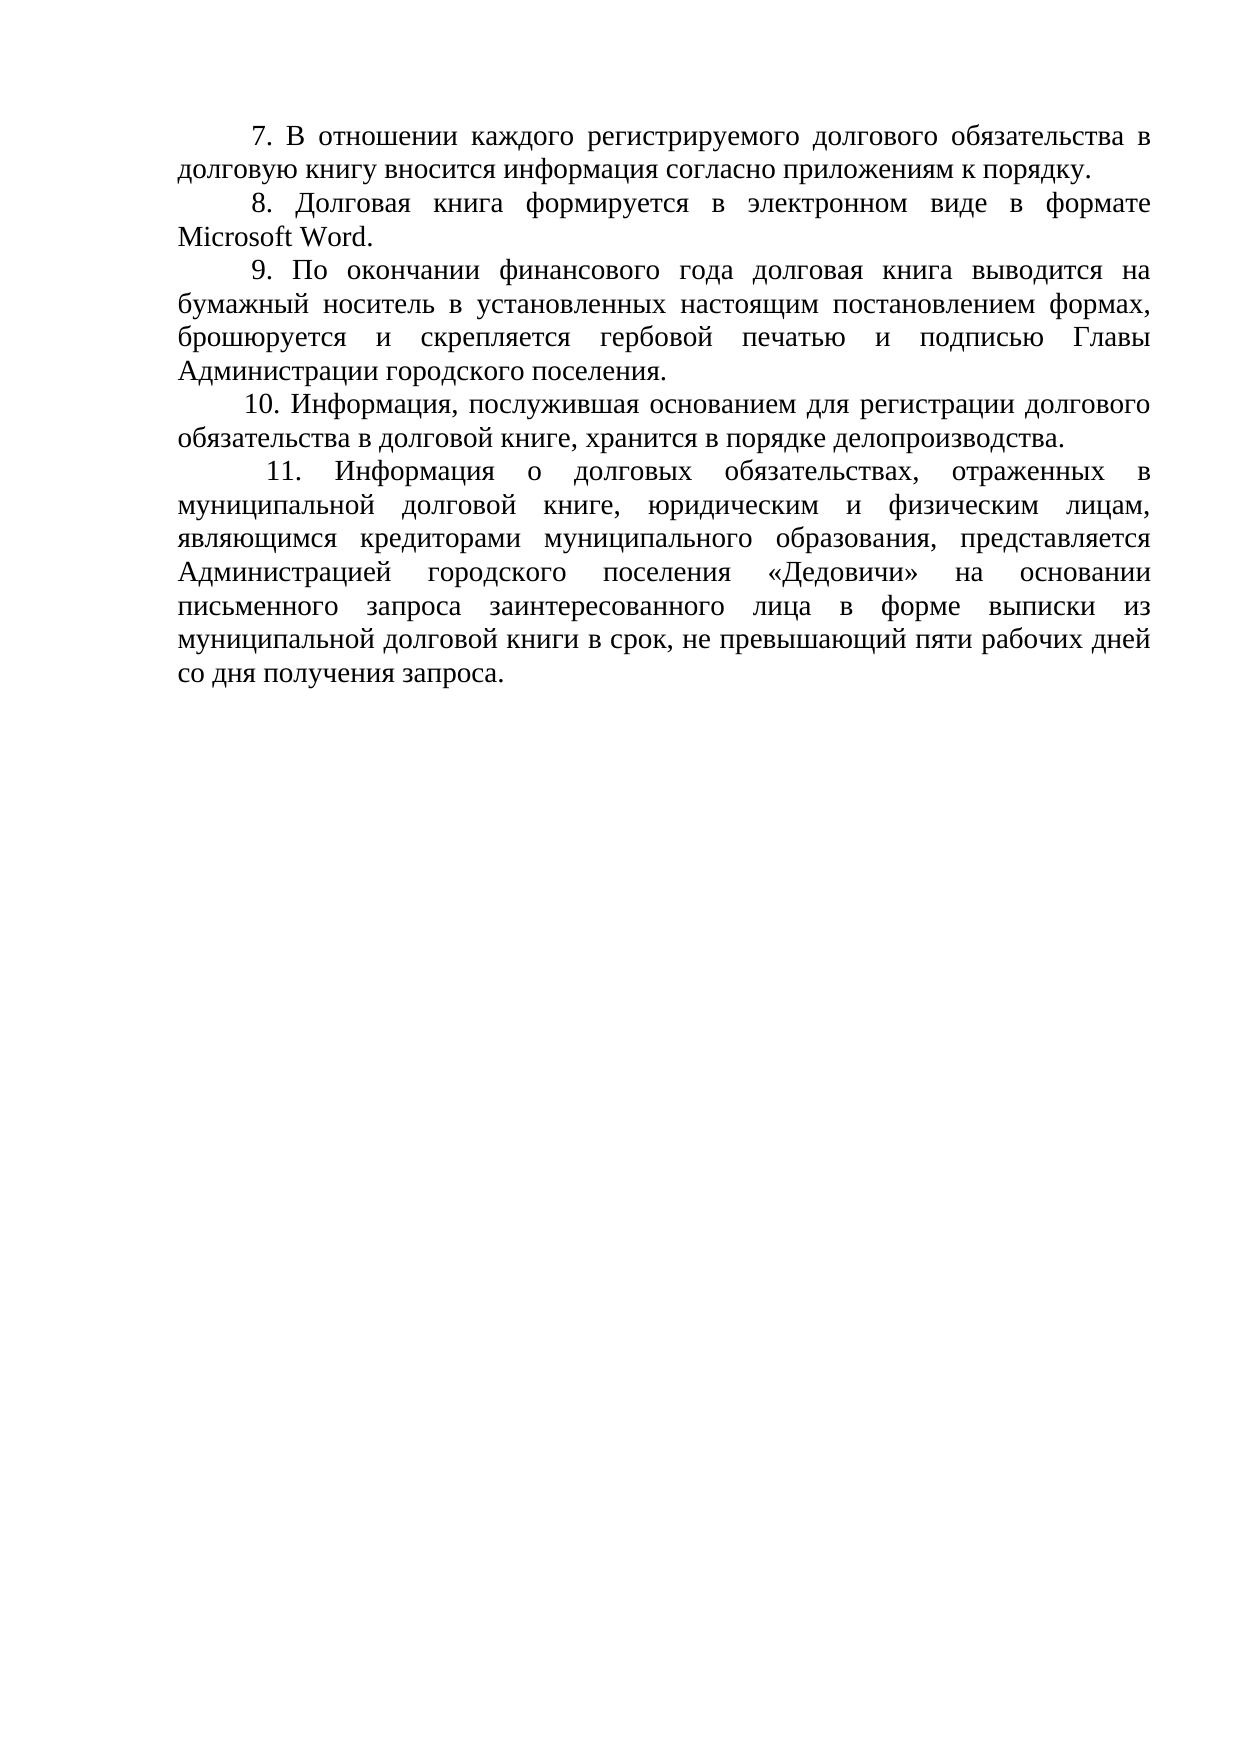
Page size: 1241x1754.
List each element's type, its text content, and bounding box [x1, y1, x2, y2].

text 9. По окончании финансового года долговая книга выводится на бумажный носитель в установленных настоящим постановлением формах, брошюруется и скрепляется гербовой печатью и подписью Главы Администрации городского поселения. [177, 252, 1152, 386]
text 10. Информация, послужившая основанием для регистрации долгового обязательства в долговой книге, хранится в порядке делопроизводства. [177, 386, 1152, 453]
text 7. В отношении каждого регистрируемого долгового обязательства в долговую книгу вносится информация согласно приложениям к порядку. [177, 118, 1152, 185]
text 11. Информация о долговых обязательствах, отраженных в муниципальной долговой книге, юридическим и физическим лицам, являющимся кредиторами муниципального образования, представляется Администрацией городского поселения «Дедовичи» на основании письменного запроса заинтересованного лица в форме выписки из муниципальной долговой книги в срок, не превышающий пяти рабочих дней со дня получения запроса. [177, 453, 1152, 688]
text 8. Долговая книга формируется в электронном виде в формате Microsoft Word. [177, 185, 1152, 252]
